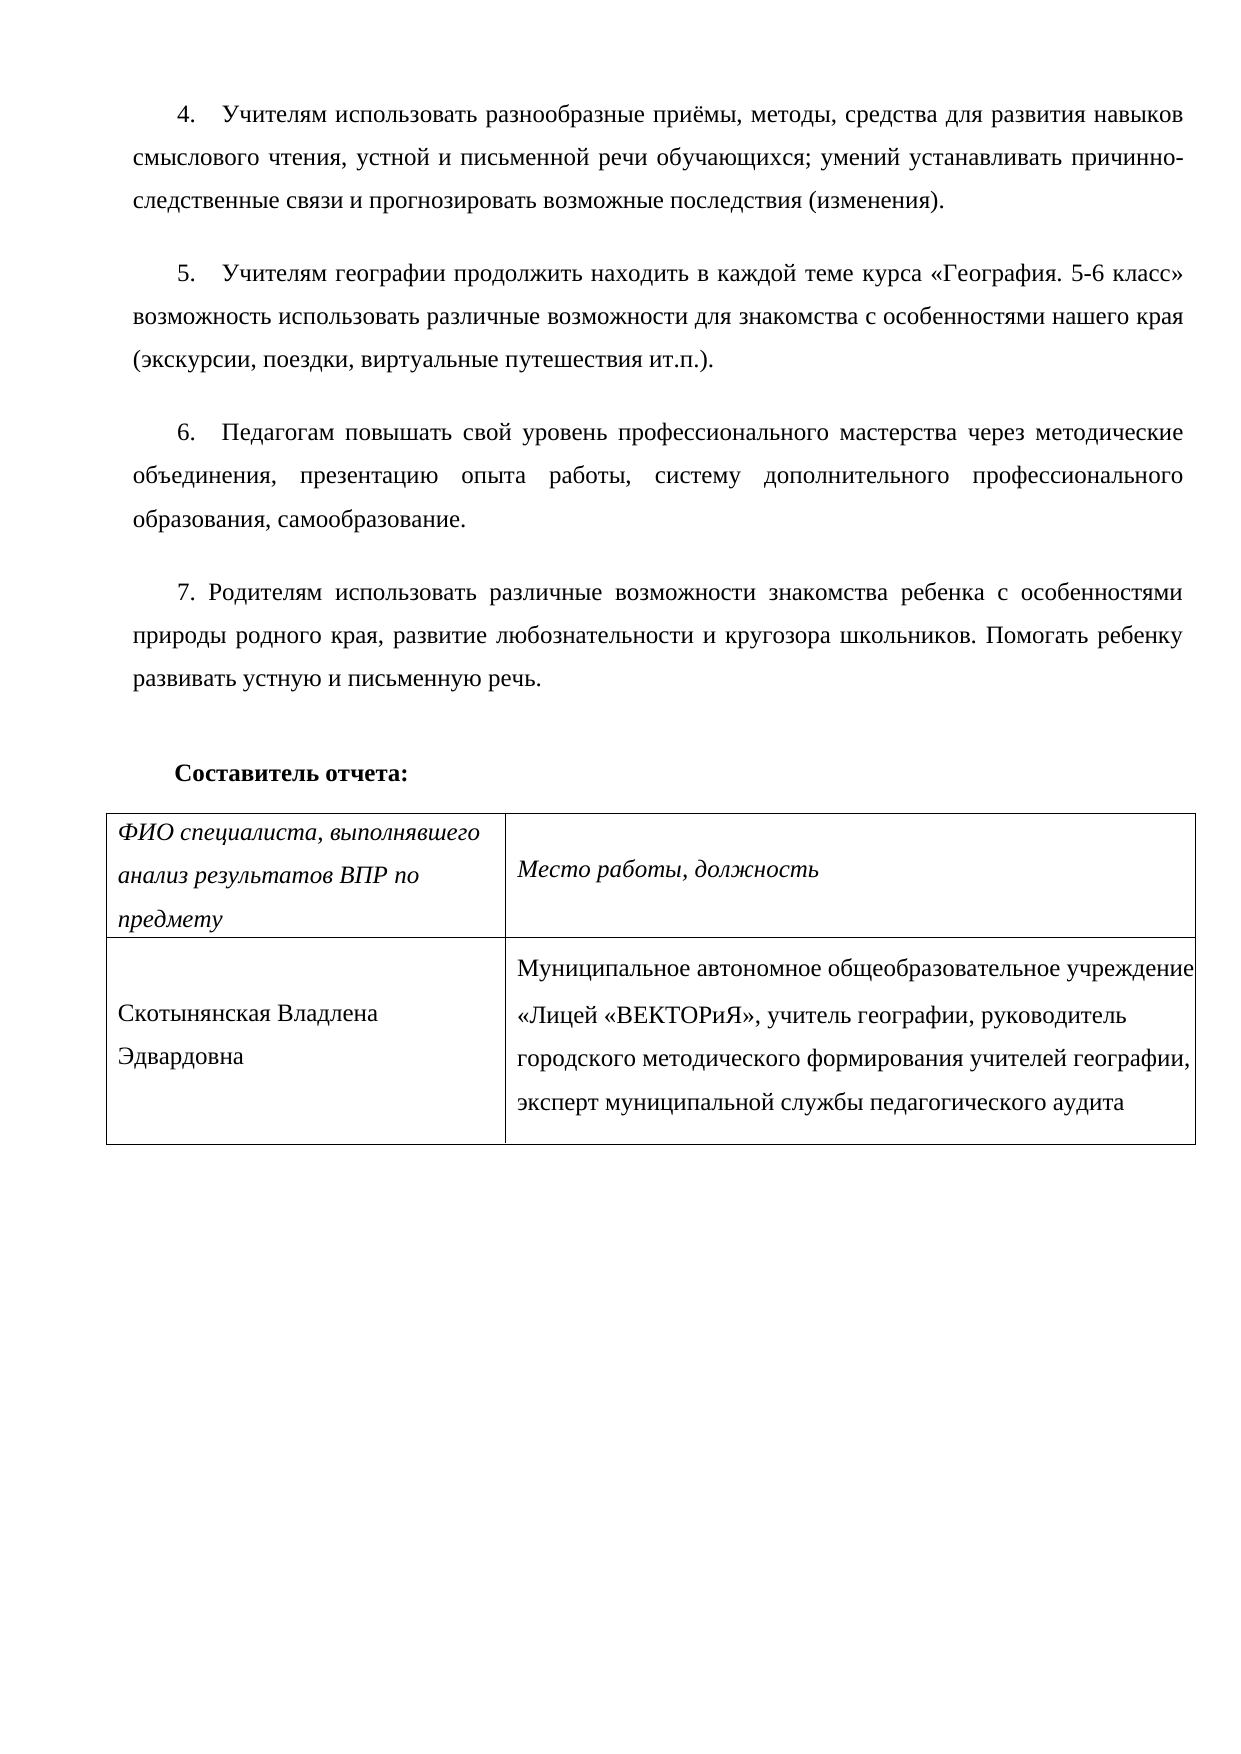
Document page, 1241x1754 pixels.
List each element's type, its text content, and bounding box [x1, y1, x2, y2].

text 5. Учителям географии продолжить находить в каждой теме курса «География. 5-6 класс» возможность использовать различные возможности для знакомства с особенностями нашего края (экскурсии, поездки, виртуальные путешествия ит.п.). [133, 258, 1184, 373]
table_cell Муниципальное автономное общеобразовательное учреждение «Лицей «ВЕКТОРиЯ», учитель географии, руководитель городского методического формирования учителей географии, эксперт муниципальной службы педагогического аудита [506, 938, 1195, 1143]
text Составитель отчета: [174, 758, 1198, 786]
table_cell Скотынянская Владлена Эдвардовна [107, 938, 505, 1143]
text 6. Педагогам повышать свой уровень профессионального мастерства через методические объединения, презентацию опыта работы, систему дополнительного профессионального образования, самообразование. [133, 417, 1183, 532]
text 4. Учителям использовать разнообразные приёмы, методы, средства для развития навыков смыслового чтения, устной и письменной речи обучающихся; умений устанавливать причинно-следственные связи и прогнозировать возможные последствия (изменения). [133, 99, 1183, 214]
text 7. Родителям использовать различные возможности знакомства ребенка с особенностями природы родного края, развитие любознательности и кругозора школьников. Помогать ребенку развивать устную и письменную речь. [133, 577, 1184, 692]
table_header ФИО специалиста, выполнявшего анализ результатов ВПР по предмету [107, 814, 505, 937]
table_header Место работы, должность [506, 814, 1195, 937]
